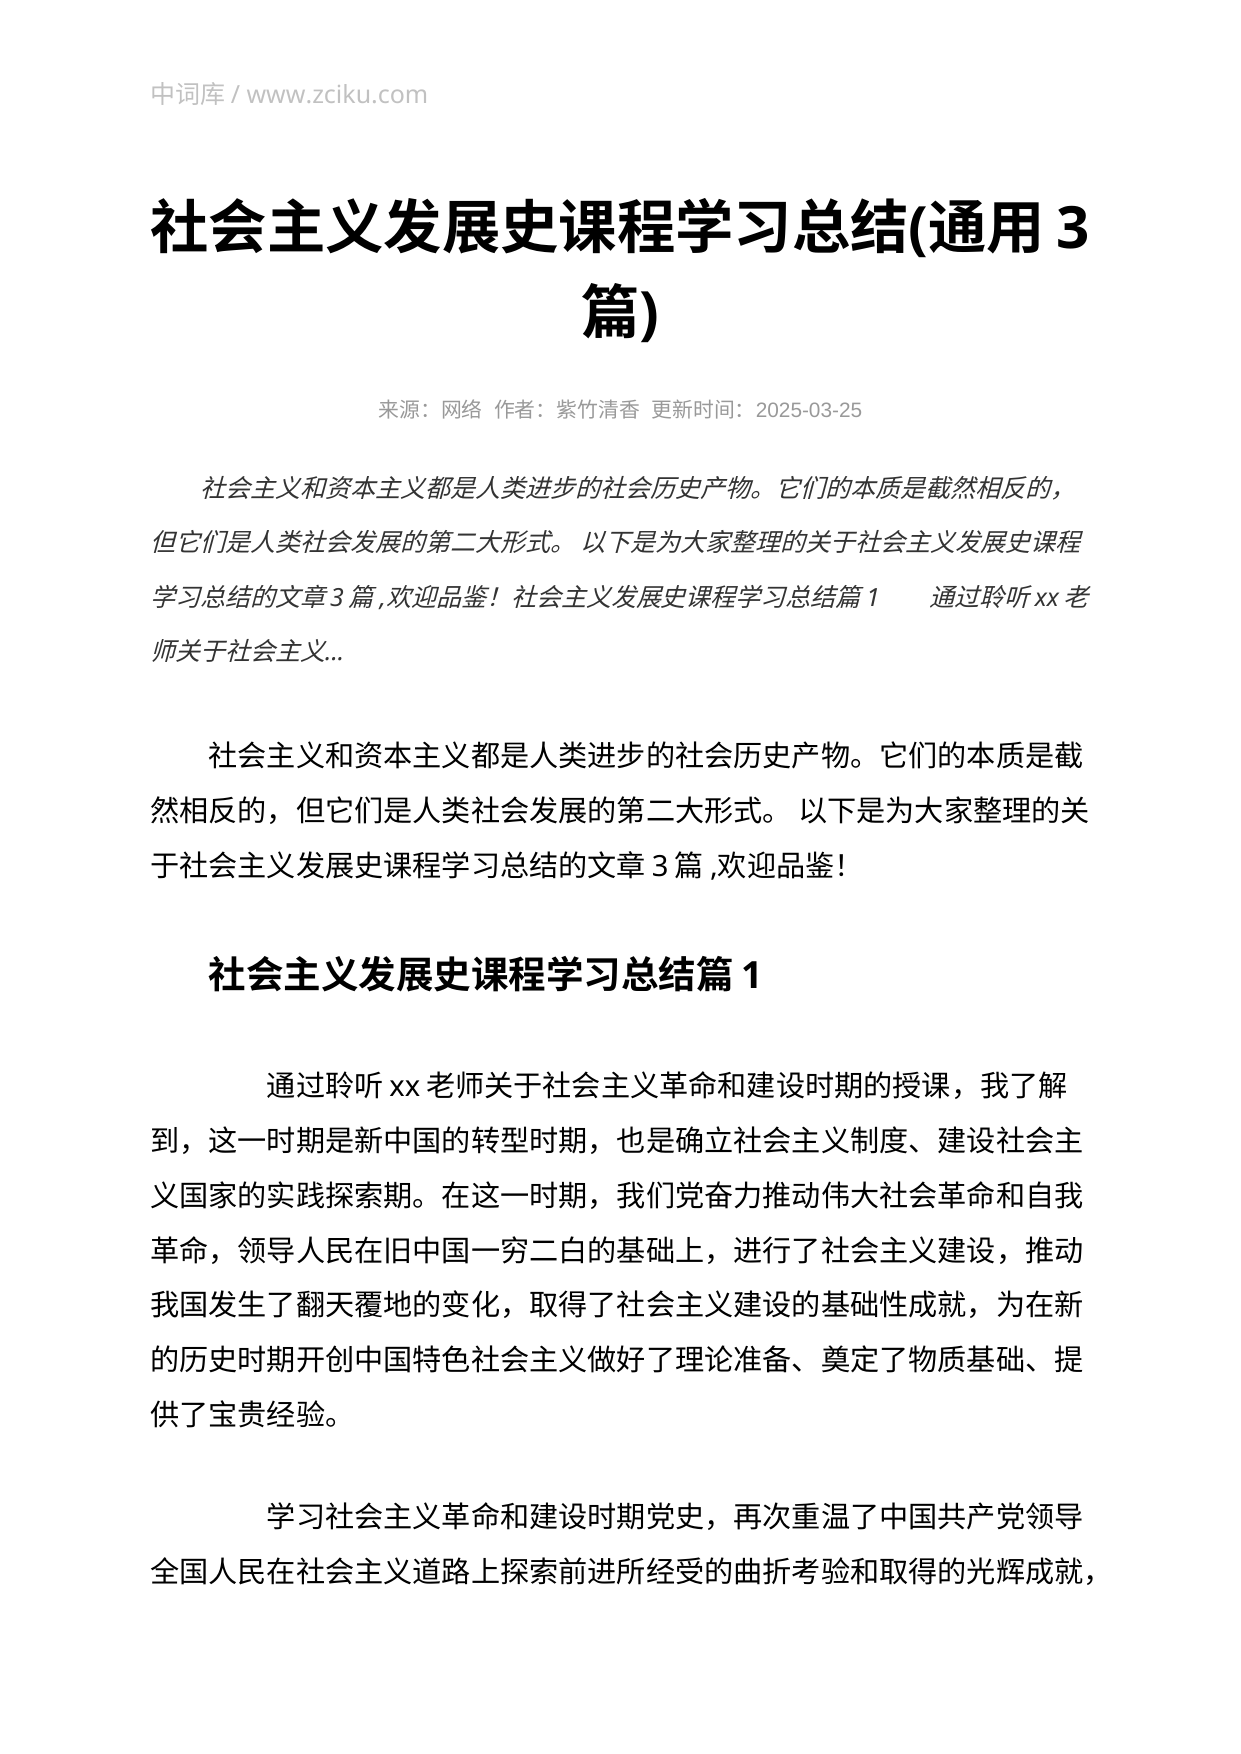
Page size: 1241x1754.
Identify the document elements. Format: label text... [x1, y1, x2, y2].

text 社会主义和资本主义都是人类进步的社会历史产物。它们的本质是截然相反的，但它们是人类社会发展的第二大形式。 以下是为大家整理的关于社会主义发展史课程学习总结的文章3篇 ,欢迎品鉴！ [150, 733, 1090, 885]
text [150, 1493, 1090, 1591]
text 社会主义和资本主义都是人类进步的社会历史产物。它们的本质是截然相反的，但它们是人类社会发展的第二大形式。 以下是为大家整理的关于社会主义发展史课程学习总结的文章3篇 ,欢迎品鉴！社会主义发展史课程学习总结篇1 通过聆听xx老师关于社会主义... [150, 468, 1090, 668]
text 通过聆听xx老师关于社会主义革命和建设时期的授课，我了解到，这一时期是新中国的转型时期，也是确立社会主义制度、建设社会主义国家的实践探索期。在这一时期，我们党奋力推动伟大社会革命和自我革命，领导人民在旧中国一穷二白的基础上，进行了社会主义建设，推动我国发生了翻天覆地的变化，取得了社会主义建设的基础性成就，为在新的历史时期开创中国特色社会主义做好了理论准备、奠定了物质基础、提供了宝贵经验。 [150, 1062, 1090, 1434]
text 来源：网络 作者：紫竹清香 更新时间：2025-03-25 [150, 398, 1090, 422]
text 社会主义发展史课程学习总结篇1 [150, 945, 1090, 999]
subtitle 社会主义发展史课程学习总结(通用3篇) [150, 181, 1090, 351]
